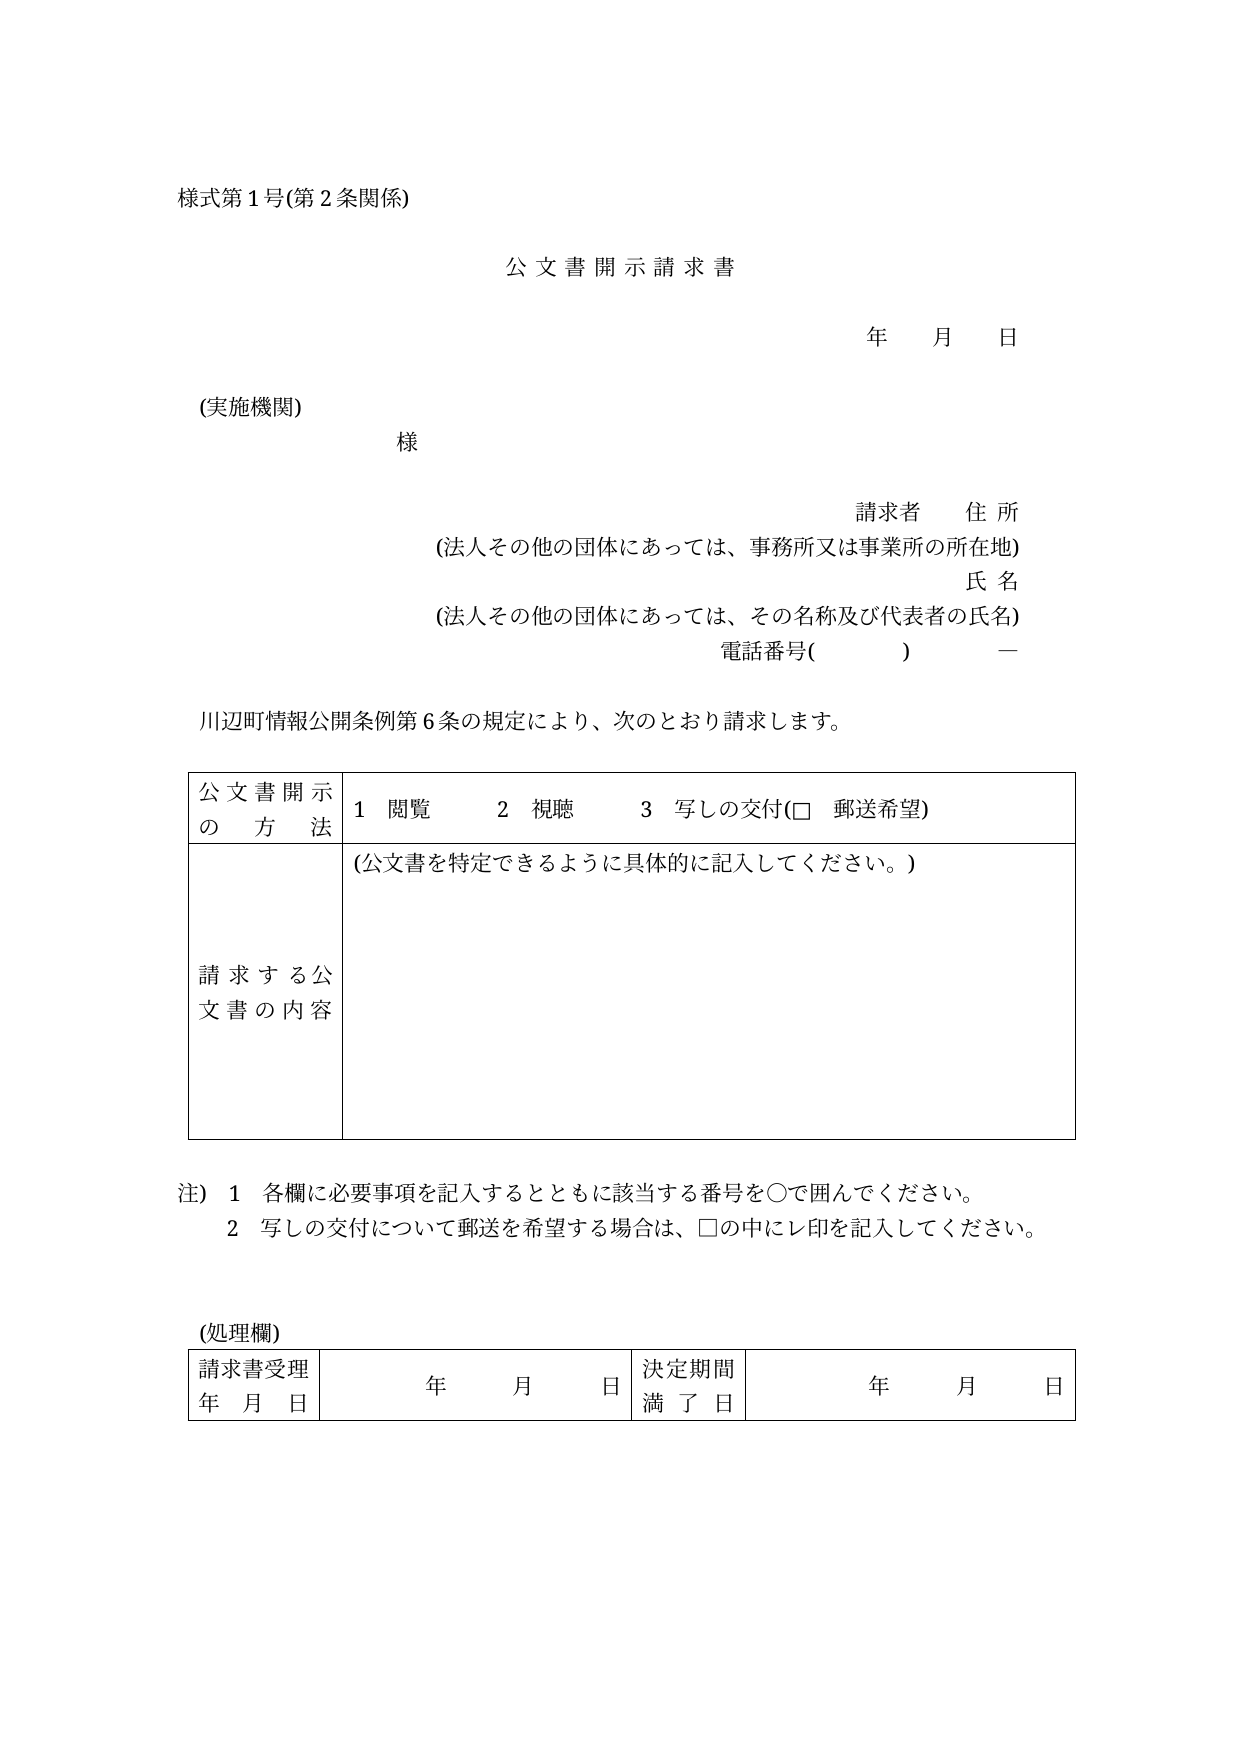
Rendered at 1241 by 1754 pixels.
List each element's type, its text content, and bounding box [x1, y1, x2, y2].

text 様式第1号(第2条関係) [177, 179, 1063, 214]
table_header 決定期間満了日 [632, 1350, 745, 1420]
table_header 1 閲覧 2 視聴 3 写しの交付(□ 郵送希望) [343, 773, 1075, 843]
table_header 年 月 日 [746, 1350, 1075, 1420]
table_header 請求書受理年月日 [189, 1350, 319, 1420]
table_header 年 月 日 [320, 1350, 631, 1420]
text (法人その他の団体にあっては、その名称及び代表者の氏名) [177, 598, 1019, 633]
text 請求者 住所 [177, 493, 1019, 528]
text 2 写しの交付について郵送を希望する場合は、□の中にレ印を記入してください。 [177, 1209, 1063, 1244]
text 氏名 [177, 563, 1019, 598]
text (法人その他の団体にあっては、事務所又は事業所の所在地) [177, 528, 1019, 563]
table_cell 請求する公文書の内容 [189, 844, 342, 1139]
table_cell (公文書を特定できるように具体的に記入してください。) [343, 844, 1075, 1139]
table_header 公文書開示の方法 [189, 773, 342, 843]
text 電話番号( ) ― [177, 633, 1019, 668]
text 川辺町情報公開条例第6条の規定により、次のとおり請求します。 [177, 702, 1063, 737]
text (処理欄) [177, 1314, 1063, 1349]
text 注) 1 各欄に必要事項を記入するとともに該当する番号を○で囲んでください。 [177, 1174, 1063, 1209]
text 公文書開示請求書 [177, 249, 1063, 284]
text 年 月 日 [177, 319, 1019, 353]
text (実施機関) [177, 388, 1063, 423]
text 様 [177, 423, 1063, 458]
